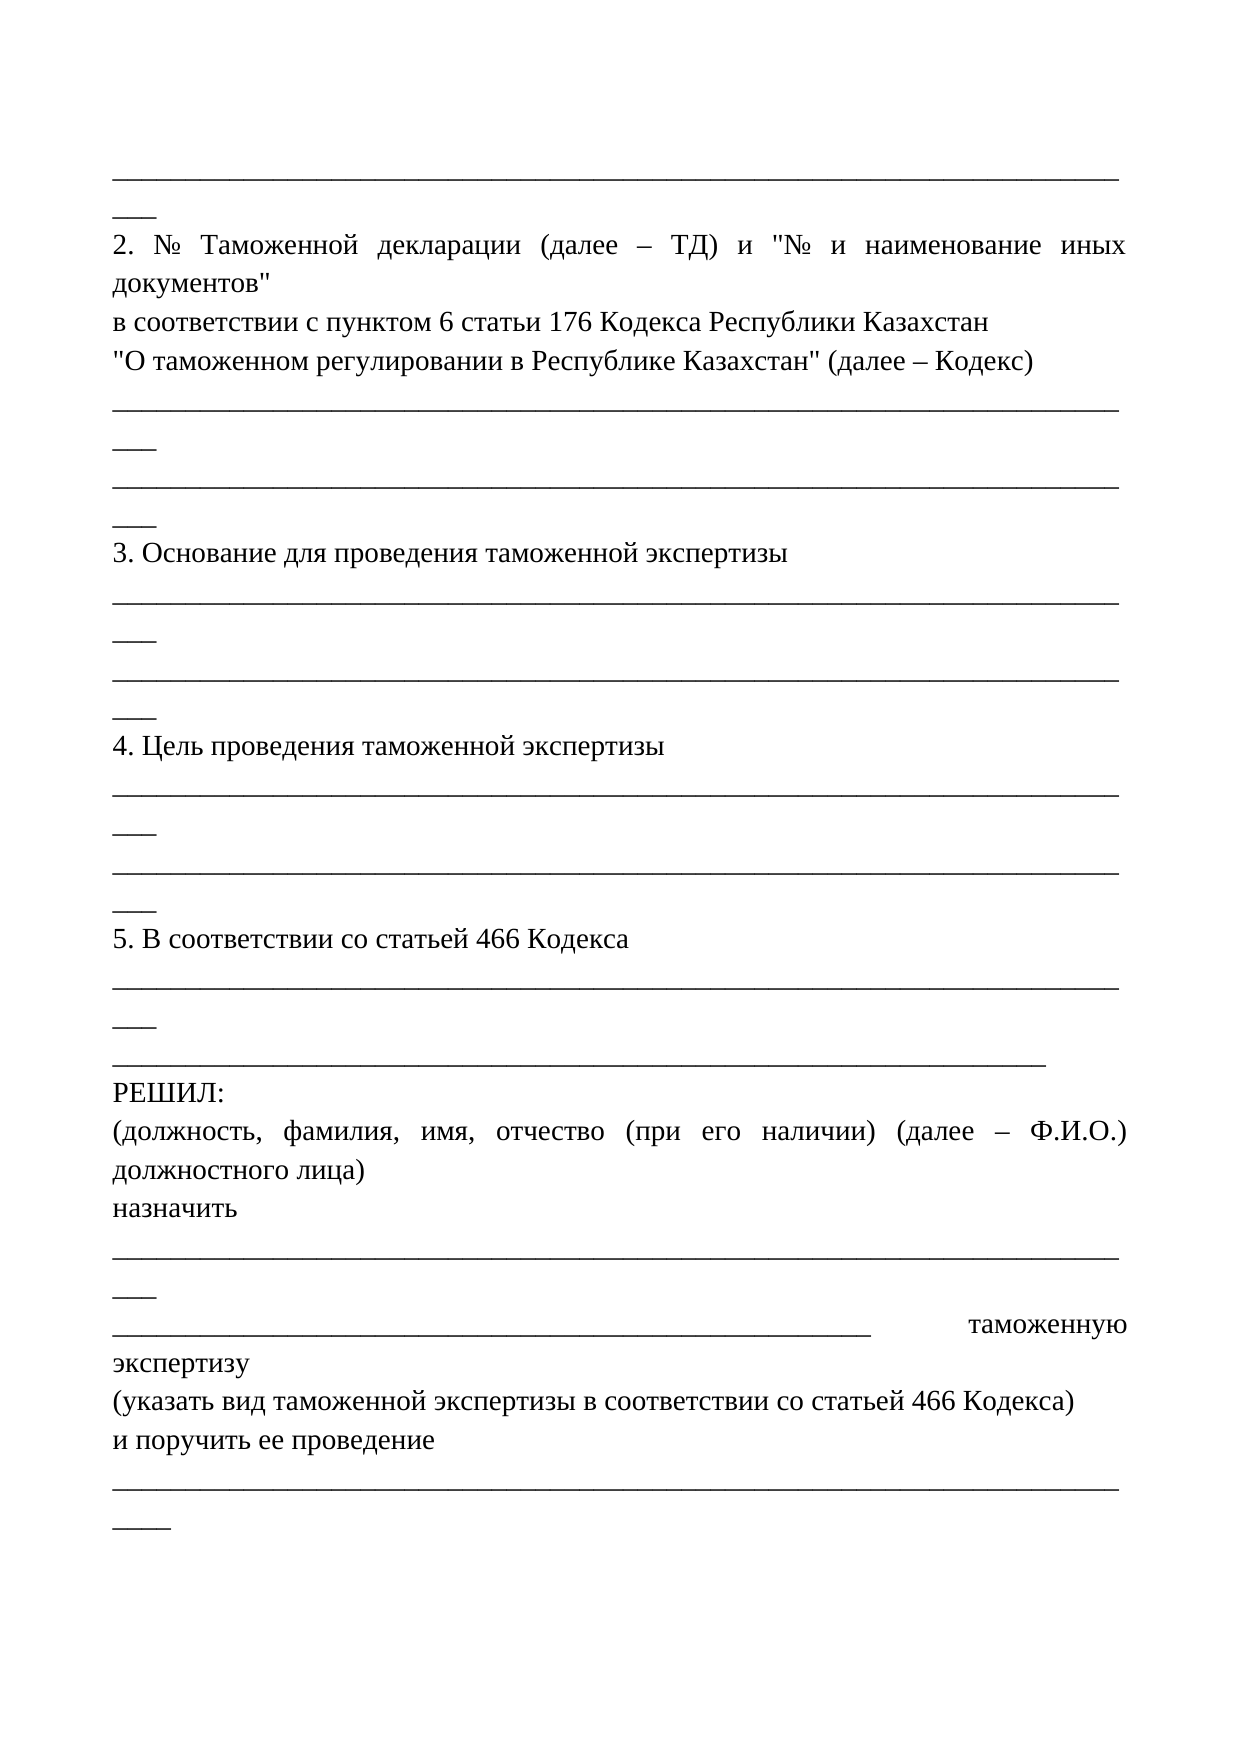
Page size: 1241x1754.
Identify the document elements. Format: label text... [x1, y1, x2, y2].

text (указать вид таможенной экспертизы в соответствии со статьей 466 Кодекса) [112, 1383, 1128, 1417]
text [112, 150, 1128, 222]
text ________________________________________________________________________ [112, 651, 1128, 723]
text ________________________________________________________________________ [112, 574, 1128, 646]
text 2. № Таможенной декларации (далее – ТД) и "№ и наименование иных документов" [112, 227, 1128, 299]
text назначить [112, 1191, 1128, 1224]
text в соответствии с пунктом 6 статьи 176 Кодекса Республики Казахстан [112, 304, 1128, 338]
text "О таможенном регулировании в Республике Казахстан" (далее – Кодекс) [112, 343, 1128, 376]
text и поручить ее проведение [112, 1422, 1128, 1455]
text ____________________________________________________ таможенную экспертизу [112, 1306, 1128, 1378]
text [112, 1460, 1128, 1532]
text ________________________________________________________________________ [112, 458, 1128, 530]
text ________________________________________________________________________ [112, 381, 1128, 453]
text ________________________________________________________________________ [112, 767, 1128, 839]
text ________________________________________________________________________ [112, 959, 1128, 1031]
text ________________________________________________________________ РЕШИЛ: [112, 1036, 1128, 1108]
text 3. Основание для проведения таможенной экспертизы [112, 535, 1128, 569]
text 4. Цель проведения таможенной экспертизы [112, 728, 1128, 762]
text (должность, фамилия, имя, отчество (при его наличии) (далее – Ф.И.О.) должностного лица) [112, 1113, 1128, 1186]
text ________________________________________________________________________ [112, 1229, 1128, 1301]
text ________________________________________________________________________ [112, 844, 1128, 916]
text 5. В соответствии со статьей 466 Кодекса [112, 921, 1128, 954]
